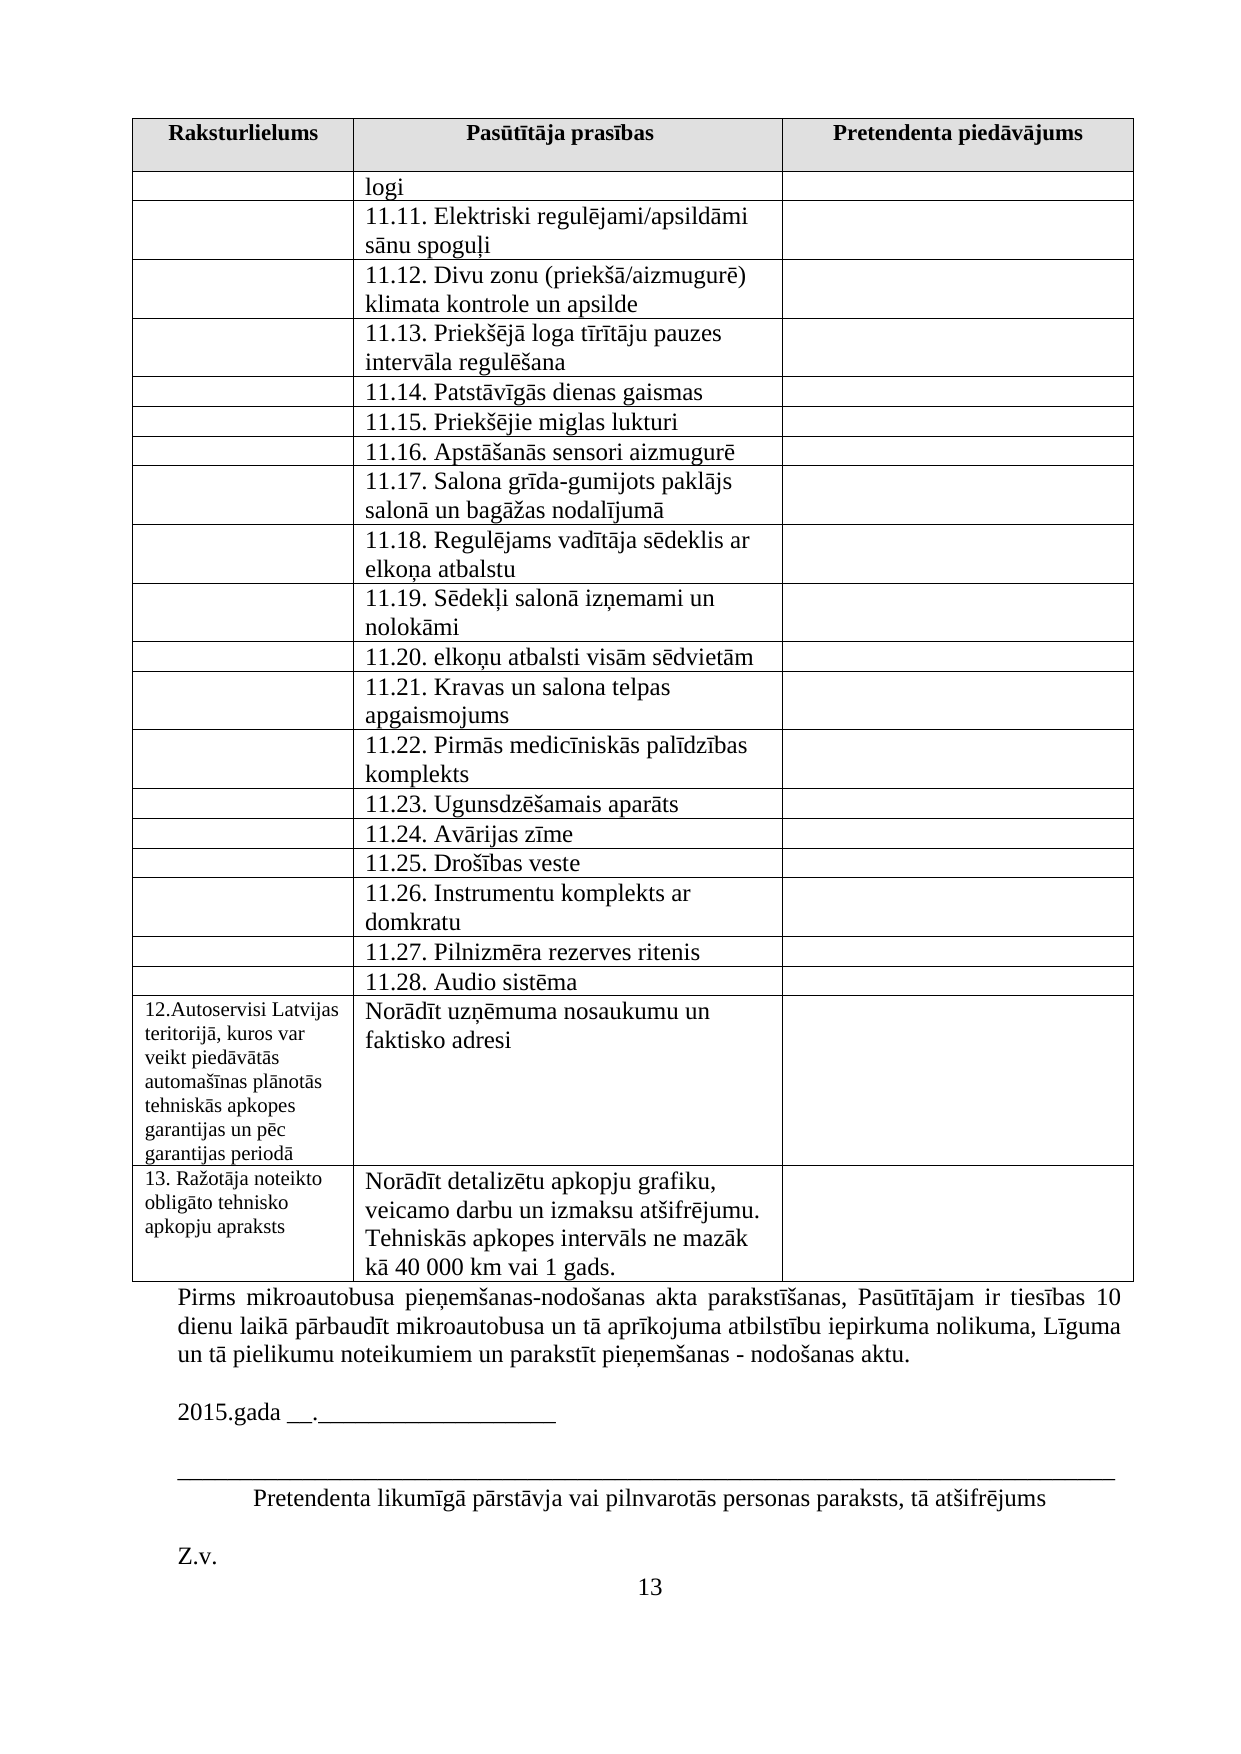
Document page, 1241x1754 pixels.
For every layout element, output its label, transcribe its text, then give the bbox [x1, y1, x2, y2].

table_cell 11.27. Pilnizmēra rezerves ritenis [354, 937, 782, 966]
table_cell 11.12. Divu zonu (priekšā/aizmugurē) klimata kontrole un apsilde [354, 260, 782, 317]
table_cell [133, 672, 353, 729]
table_cell 11.17. Salona grīda-gumijots paklājs salonā un bagāžas nodalījumā [354, 466, 782, 524]
table_cell [783, 437, 1133, 465]
table_cell Norādīt detalizētu apkopju grafiku, veicamo darbu un izmaksu atšifrējumu. Tehniskās apkopes intervāls ne mazāk kā 40 000 km vai 1 gads. [354, 1166, 782, 1281]
table_cell [133, 937, 353, 966]
table_cell 11.11. Elektriski regulējami/apsildāmi sānu spoguļi [354, 201, 782, 259]
table_cell [783, 819, 1133, 847]
table_cell [133, 201, 353, 259]
table_header Pasūtītāja prasības [354, 119, 782, 171]
table_cell [783, 937, 1133, 966]
table_cell [783, 672, 1133, 729]
table_cell [783, 407, 1133, 436]
table_cell [133, 437, 353, 465]
table_cell [783, 967, 1133, 995]
table_cell [133, 172, 353, 200]
table_cell [133, 466, 353, 524]
table_header Pretendenta piedāvājums [783, 119, 1133, 171]
table_cell [133, 730, 353, 788]
table_cell [783, 201, 1133, 259]
table_cell 11.28. Audio sistēma [354, 967, 782, 995]
text Pirms mikroautobusa pieņemšanas-nodošanas akta parakstīšanas, Pasūtītājam ir tiesības 10 dienu laikā pārbaudīt mikroautobusa un tā aprīkojuma atbilstību iepirkuma nolikuma, Līguma un tā pielikumu noteikumiem un parakstīt pieņemšanas - nodošanas aktu. [177, 1282, 1122, 1368]
table_cell [133, 819, 353, 847]
table_cell [133, 407, 353, 436]
table_cell [783, 849, 1133, 877]
table_cell 11.13. Priekšējā loga tīrītāju pauzes intervāla regulēšana [354, 319, 782, 376]
table_cell [783, 996, 1133, 1165]
table_cell 11.25. Drošības veste [354, 849, 782, 877]
table_cell 11.23. Ugunsdzēšamais aparāts [354, 789, 782, 818]
table_cell [783, 377, 1133, 406]
table_cell [783, 466, 1133, 524]
table_cell 11.14. Patstāvīgās dienas gaismas [354, 377, 782, 406]
text Pretendenta likumīgā pārstāvja vai pilnvarotās personas paraksts, tā atšifrējums [177, 1483, 1122, 1512]
table_cell [783, 584, 1133, 641]
table_header Raksturlielums [133, 119, 353, 171]
table_cell 11.20. elkoņu atbalsti visām sēdvietām [354, 642, 782, 671]
table_cell 11.18. Regulējams vadītāja sēdeklis ar elkoņa atbalstu [354, 525, 782, 582]
table_cell 12.Autoservisi Latvijas teritorijā, kuros var veikt piedāvātās automašīnas plānotās tehniskās apkopes garantijas un pēc garantijas periodā [133, 996, 353, 1165]
table_cell [783, 172, 1133, 200]
table_cell [133, 849, 353, 877]
table_cell [783, 260, 1133, 317]
table_cell 11.24. Avārijas zīme [354, 819, 782, 847]
table_cell [133, 377, 353, 406]
table_cell [783, 525, 1133, 582]
text 2015.gada __.___________________ [177, 1397, 1122, 1426]
table_cell [133, 525, 353, 582]
table_cell [133, 878, 353, 936]
table_cell 13. Ražotāja noteikto obligāto tehnisko apkopju apraksts [133, 1166, 353, 1281]
table_cell 11.21. Kravas un salona telpas apgaismojums [354, 672, 782, 729]
table_cell [133, 642, 353, 671]
table_cell [783, 1166, 1133, 1281]
table_cell 11.22. Pirmās medicīniskās palīdzības komplekts [354, 730, 782, 788]
table_cell [783, 319, 1133, 376]
table_cell [783, 878, 1133, 936]
table_cell [783, 730, 1133, 788]
table_cell [133, 789, 353, 818]
table_cell [133, 260, 353, 317]
table_cell [133, 584, 353, 641]
table_cell [133, 967, 353, 995]
table_cell 11.19. Sēdekļi salonā izņemami un nolokāmi [354, 584, 782, 641]
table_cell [354, 172, 782, 200]
table_cell 11.15. Priekšējie miglas lukturi [354, 407, 782, 436]
table_cell 11.26. Instrumentu komplekts ar domkratu [354, 878, 782, 936]
table_cell [783, 789, 1133, 818]
table_cell 11.16. Apstāšanās sensori aizmugurē [354, 437, 782, 465]
table_cell Norādīt uzņēmuma nosaukumu un faktisko adresi [354, 996, 782, 1165]
text Z.v. [177, 1541, 1122, 1569]
text ___________________________________________________________________________ [177, 1454, 1122, 1483]
table_cell [133, 319, 353, 376]
table_cell [783, 642, 1133, 671]
